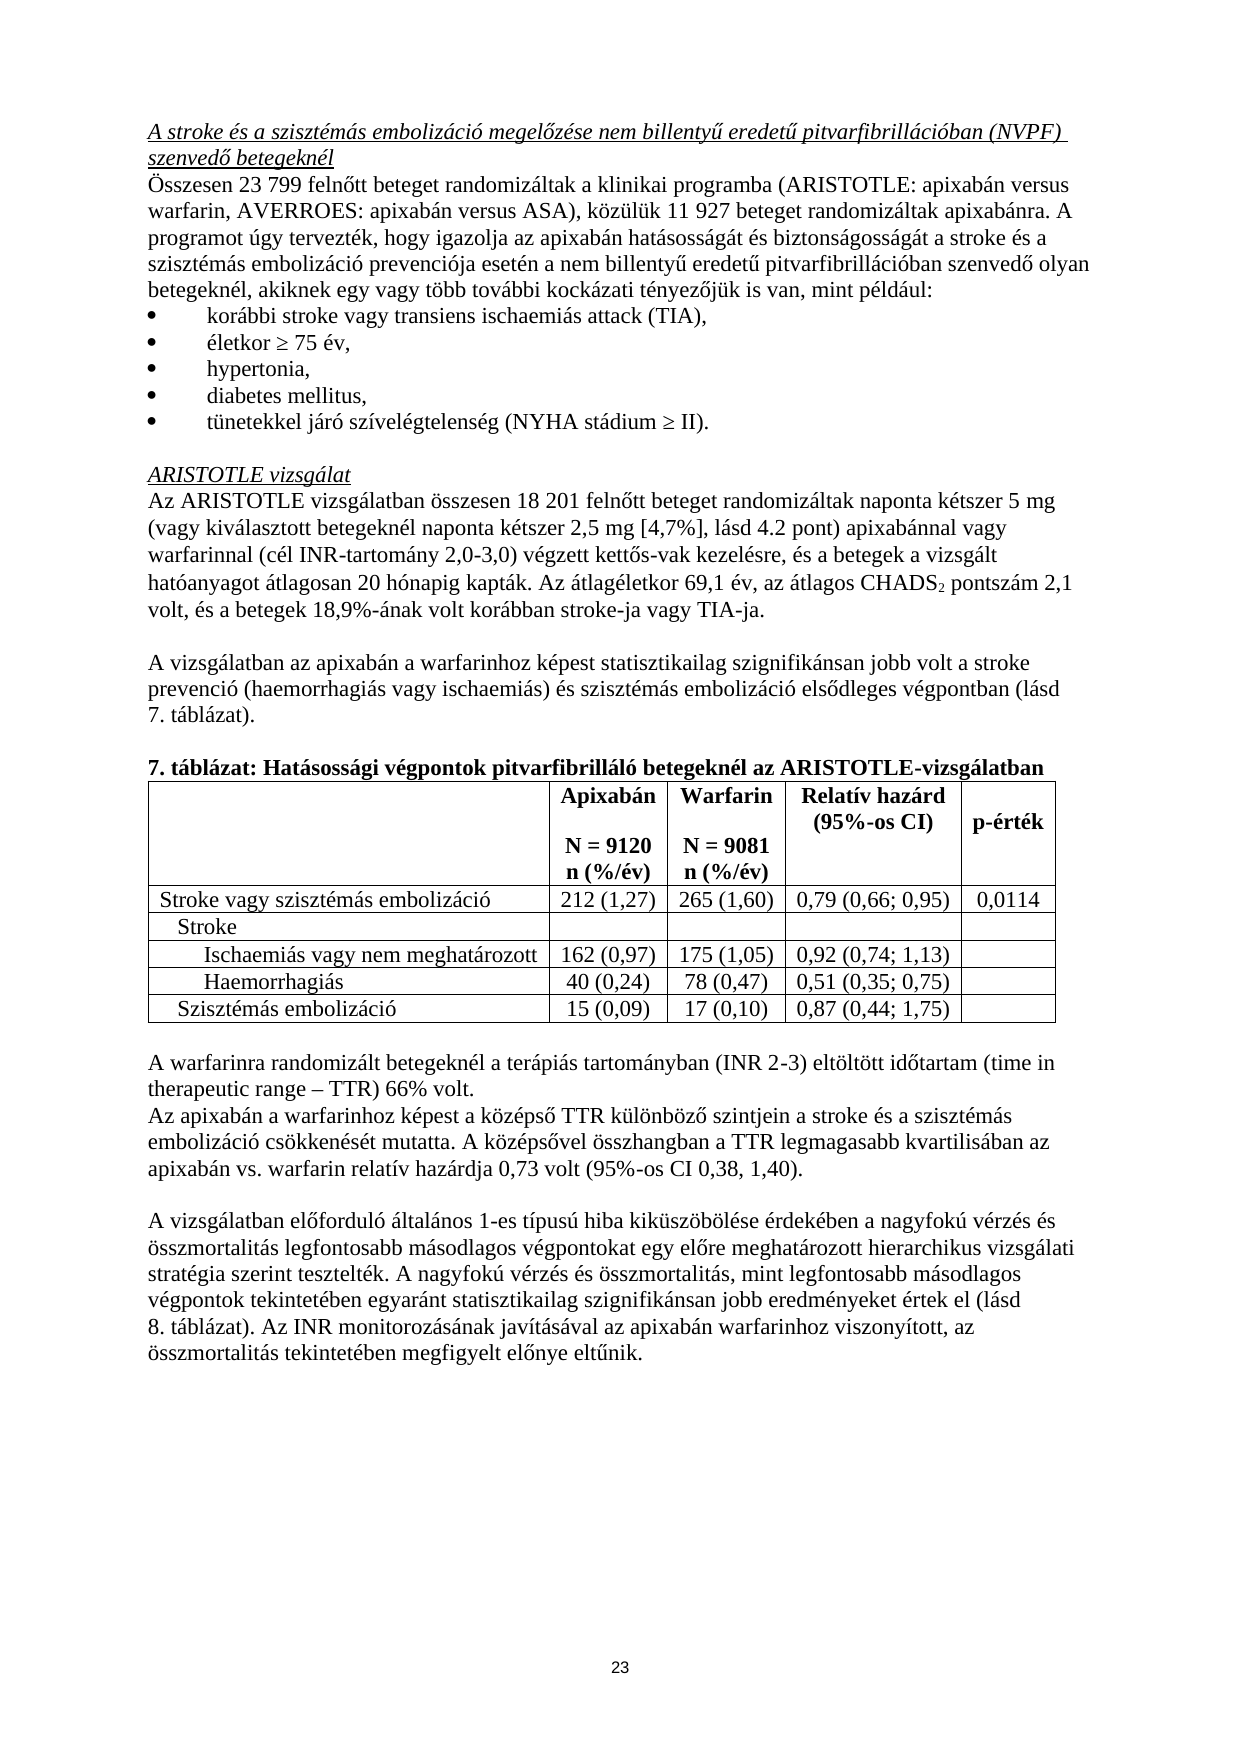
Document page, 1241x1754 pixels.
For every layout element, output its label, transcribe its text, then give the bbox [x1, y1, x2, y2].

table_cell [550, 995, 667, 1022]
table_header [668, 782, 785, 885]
text Az apixabán a warfarinhoz képest a középső TTR különböző szintjein a stroke és a szisztémás embolizáció csökkenését mutatta. A középsővel összhangban a TTR legmagasabb kvartilisában az apixabán vs. warfarin relatív hazárdja 0,73 volt (95%-os CI 0,38, 1,40). [148, 1102, 1093, 1181]
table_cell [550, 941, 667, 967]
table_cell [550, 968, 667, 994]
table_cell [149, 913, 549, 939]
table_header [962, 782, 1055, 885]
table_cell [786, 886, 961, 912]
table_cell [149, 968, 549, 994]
list diabetes mellitus, [148, 382, 1093, 408]
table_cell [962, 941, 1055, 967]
list hypertonia, [148, 355, 1093, 382]
text A vizsgálatban előforduló általános 1-es típusú hiba kiküszöbölése érdekében a nagyfokú vérzés és összmortalitás legfontosabb másodlagos végpontokat egy előre meghatározott hierarchikus vizsgálati stratégia szerint tesztelték. A nagyfokú vérzés és összmortalitás, mint legfontosabb másodlagos végpontok tekintetében egyaránt statisztikailag szignifikánsan jobb eredményeket értek el (lásd 8. táblázat). Az INR monitorozásának javításával az apixabán warfarinhoz viszonyított, az összmortalitás tekintetében megfigyelt előnye eltűnik. [148, 1207, 1093, 1365]
text A stroke és a szisztémás embolizáció megelőzése nem billentyű eredetű pitvarfibrillációban (NVPF) szenvedő betegeknél [148, 118, 1093, 171]
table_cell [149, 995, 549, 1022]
text A vizsgálatban az apixabán a warfarinhoz képest statisztikailag szignifikánsan jobb volt a stroke prevenció (haemorrhagiás vagy ischaemiás) és szisztémás embolizáció elsődleges végpontban (lásd 7. táblázat). [148, 649, 1093, 728]
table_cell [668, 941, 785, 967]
list életkor ≥ 75 év, [148, 329, 1093, 355]
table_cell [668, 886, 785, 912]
list tünetekkel járó szívelégtelenség (NYHA stádium ≥ II). [148, 408, 1093, 434]
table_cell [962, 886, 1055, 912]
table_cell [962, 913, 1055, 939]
text ARISTOTLE vizsgálat [148, 461, 1093, 487]
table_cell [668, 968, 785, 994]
text Összesen 23 799 felnőtt beteget randomizáltak a klinikai programba (ARISTOTLE: apixabán versus warfarin, AVERROES: apixabán versus ASA), közülük 11 927 beteget randomizáltak apixabánra. A programot úgy tervezték, hogy igazolja az apixabán hatásosságát és biztonságosságát a stroke és a szisztémás embolizáció prevenciója esetén a nem billentyű eredetű pitvarfibrillációban szenvedő olyan betegeknél, akiknek egy vagy több további kockázati tényezőjük is van, mint például: [148, 171, 1093, 303]
text Az ARISTOTLE vizsgálatban összesen 18 201 felnőtt beteget randomizáltak naponta kétszer 5 mg (vagy kiválasztott betegeknél naponta kétszer 2,5 mg [4,7%], lásd 4.2 pont) apixabánnal vagy warfarinnal (cél INR-tartomány 2,0-3,0) végzett kettős-vak kezelésre, és a betegek a vizsgált hatóanyagot átlagosan 20 hónapig kapták. Az átlagéletkor 69,1 év, az átlagos CHADS2 pontszám 2,1 volt, és a betegek 18,9%-ának volt korábban stroke-ja vagy TIA-ja. [148, 487, 1093, 622]
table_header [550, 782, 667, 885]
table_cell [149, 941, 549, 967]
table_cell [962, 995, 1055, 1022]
text A warfarinra randomizált betegeknél a terápiás tartományban (INR 2-3) eltöltött időtartam (time in therapeutic range – TTR) 66% volt. [148, 1049, 1093, 1102]
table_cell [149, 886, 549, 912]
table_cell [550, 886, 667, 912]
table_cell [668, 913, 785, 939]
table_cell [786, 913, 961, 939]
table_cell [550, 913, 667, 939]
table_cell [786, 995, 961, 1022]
list korábbi stroke vagy transiens ischaemiás attack (TIA), [148, 303, 1093, 329]
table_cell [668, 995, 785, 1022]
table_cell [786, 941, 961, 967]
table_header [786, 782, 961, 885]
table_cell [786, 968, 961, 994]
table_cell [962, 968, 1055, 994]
text 7. táblázat: Hatásossági végpontok pitvarfibrilláló betegeknél az ARISTOTLE-vizsgálatban [148, 754, 1093, 781]
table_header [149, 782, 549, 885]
